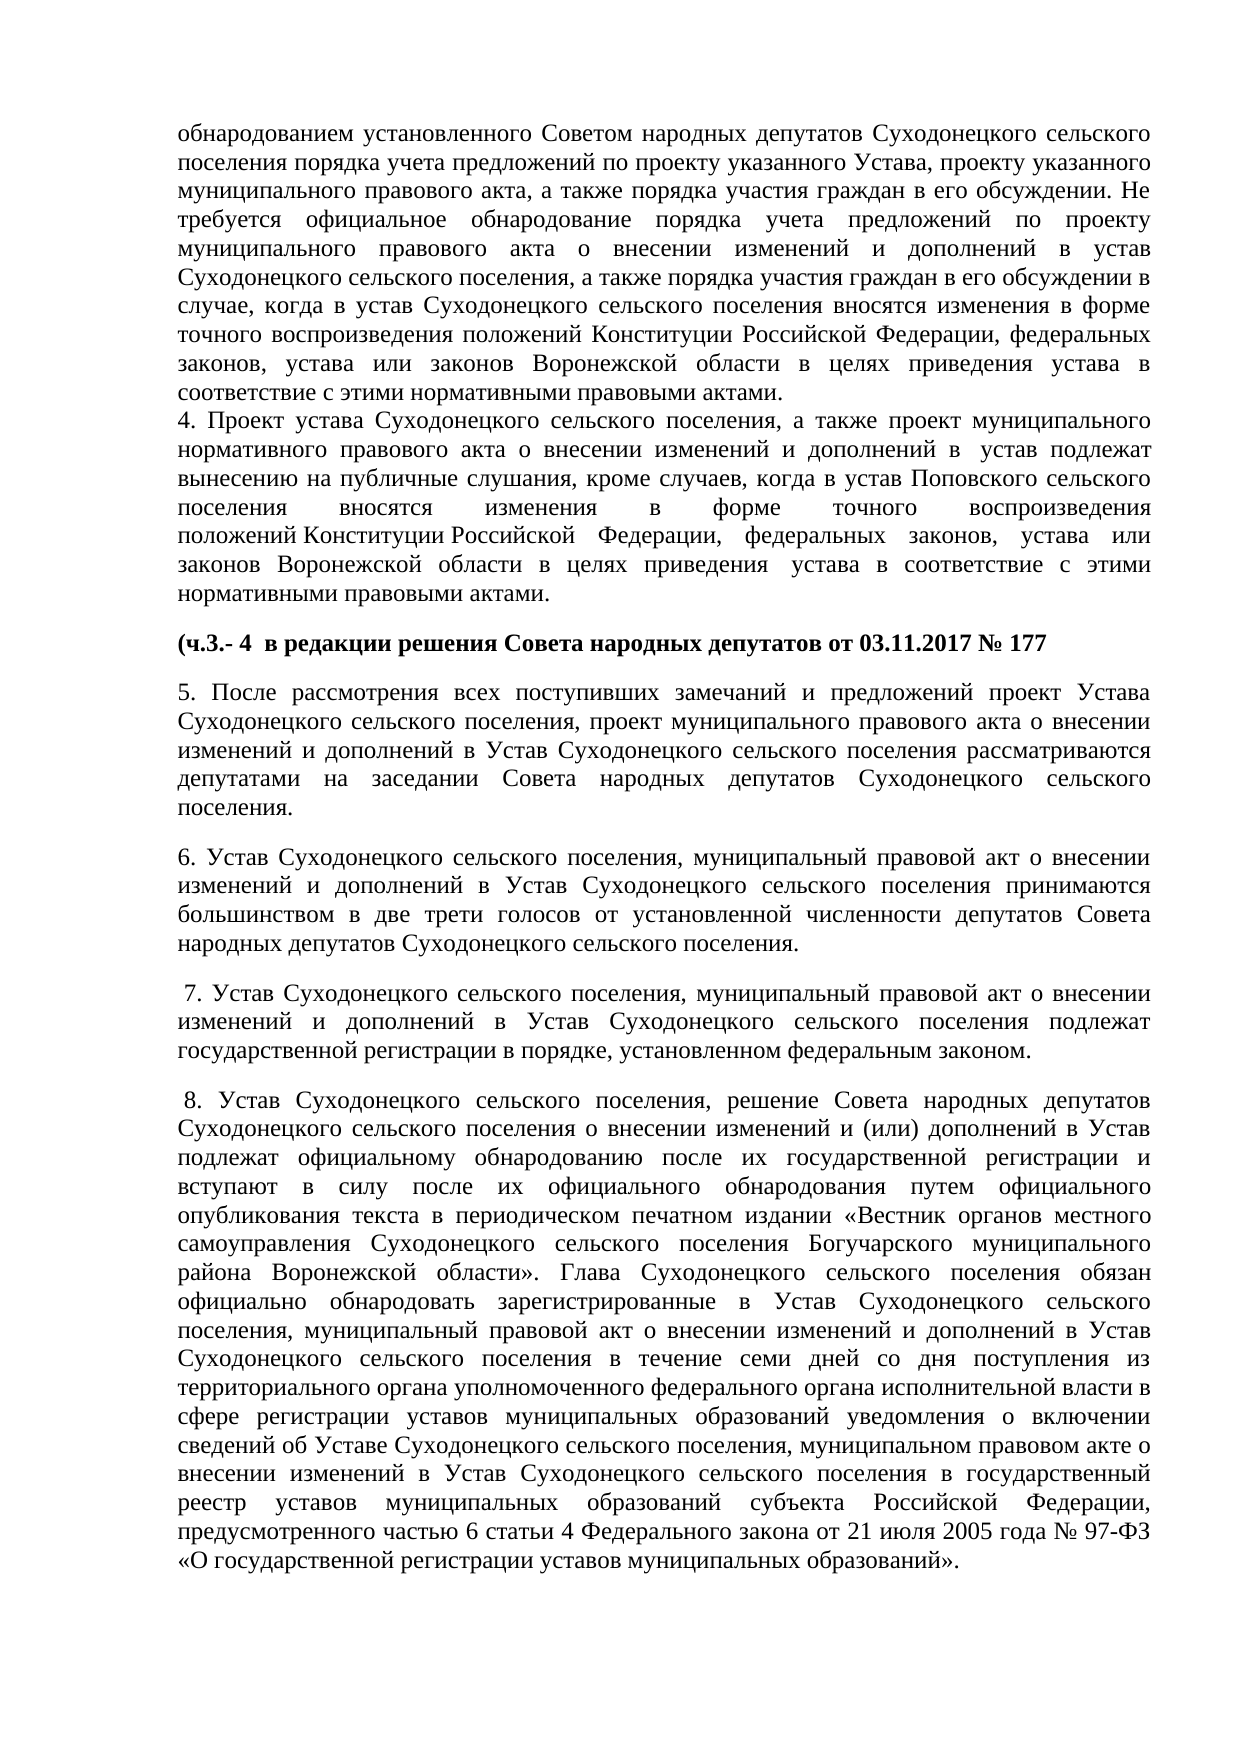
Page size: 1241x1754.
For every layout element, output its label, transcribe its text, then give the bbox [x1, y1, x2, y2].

text 4. Проект устава Суходонецкого сельского поселения, а также проект муниципального нормативного правового акта о внесении изменений и дополнений в устав подлежат вынесению на публичные слушания, кроме случаев, когда в устав Поповского сельского поселения вносятся изменения в форме точного воспроизведения положений Конституции Российской Федерации, федеральных законов, устава или законов Воронежской области в целях приведения устава в соответствие с этими нормативными правовыми актами. [177, 406, 1152, 607]
text 6. Устав Суходонецкого сельского поселения, муниципальный правовой акт о внесении изменений и дополнений в Устав Суходонецкого сельского поселения принимаются большинством в две трети голосов от установленной численности депутатов Совета народных депутатов Суходонецкого сельского поселения. [177, 842, 1152, 957]
text 8. Устав Суходонецкого сельского поселения, решение Совета народных депутатов Суходонецкого сельского поселения о внесении изменений и (или) дополнений в Устав подлежат официальному обнародованию после их государственной регистрации и вступают в силу после их официального обнародования путем официального опубликования текста в периодическом печатном издании «Вестник органов местного самоуправления Суходонецкого сельского поселения Богучарского муниципального района Воронежской области». Глава Суходонецкого сельского поселения обязан официально обнародовать зарегистрированные в Устав Суходонецкого сельского поселения, муниципальный правовой акт о внесении изменений и дополнений в Устав Суходонецкого сельского поселения в течение семи дней со дня поступления из территориального органа уполномоченного федерального органа исполнительной власти в сфере регистрации уставов муниципальных образований уведомления о включении сведений об Уставе Суходонецкого сельского поселения, муниципальном правовом акте о внесении изменений в Устав Суходонецкого сельского поселения в государственный реестр уставов муниципальных образований субъекта Российской Федерации, предусмотренного частью 6 статьи 4 Федерального закона от 21 июля 2005 года № 97-ФЗ «О государственной регистрации уставов муниципальных образований». [177, 1085, 1152, 1573]
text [177, 118, 1152, 406]
text (ч.3.- 4 в редакции решения Совета народных депутатов от 03.11.2017 № 177 [177, 628, 1152, 656]
text 5. После рассмотрения всех поступивших замечаний и предложений проект Устава Суходонецкого сельского поселения, проект муниципального правового акта о внесении изменений и дополнений в Устав Суходонецкого сельского поселения рассматриваются депутатами на заседании Совета народных депутатов Суходонецкого сельского поселения. [177, 677, 1152, 821]
text 7. Устав Суходонецкого сельского поселения, муниципальный правовой акт о внесении изменений и дополнений в Устав Суходонецкого сельского поселения подлежат государственной регистрации в порядке, установленном федеральным законом. [177, 978, 1152, 1064]
